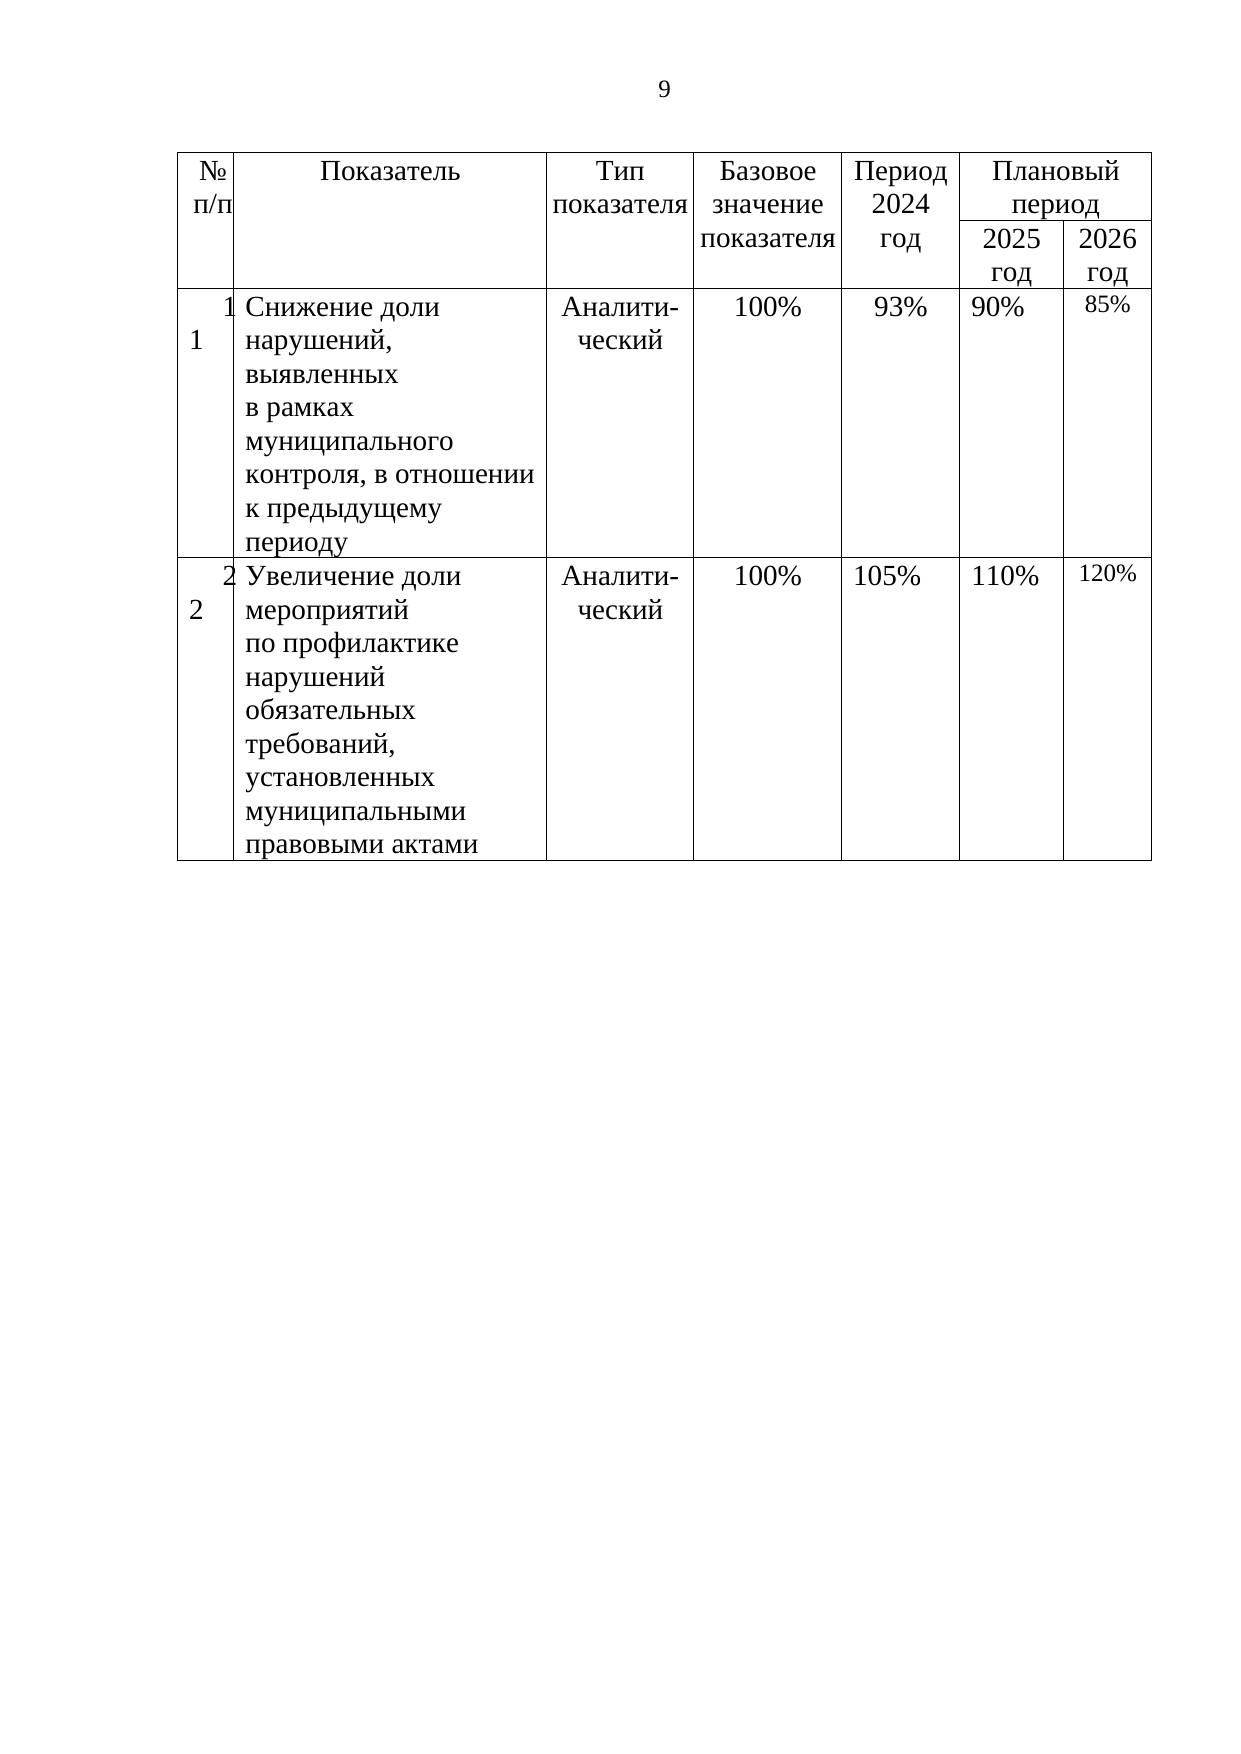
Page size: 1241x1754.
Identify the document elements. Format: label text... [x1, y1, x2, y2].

table_header Базовое значение показателя [694, 153, 841, 288]
table_cell 11 [178, 289, 233, 557]
table_cell 22 [178, 558, 233, 860]
table_cell 2026 год [1064, 221, 1151, 288]
table_header Показатель [234, 153, 546, 288]
table_cell Увеличение доли мероприятий по профилактике нарушений обязательных требований, установленных муниципальными правовыми актами [234, 558, 546, 860]
table_cell Снижение доли нарушений, выявленных в рамках муниципального контроля, в отношении к предыдущему периоду [234, 289, 546, 557]
table_cell Аналити-ческий [547, 289, 693, 557]
table_header Тип показателя [547, 153, 693, 288]
table_cell 100% [694, 558, 841, 860]
table_header № п/п [178, 153, 233, 288]
table_header Период 2024 год [842, 153, 959, 288]
table_cell 90% [960, 289, 1063, 557]
table_cell 85% [1064, 289, 1151, 557]
table_cell 93% [842, 289, 959, 557]
table_header Плановый период [960, 153, 1151, 220]
table_cell Аналити-ческий [547, 558, 693, 860]
table_cell 105% [842, 558, 959, 860]
table_cell 120% [1064, 558, 1151, 860]
table_cell 100% [694, 289, 841, 557]
table_cell 2025 год [960, 221, 1063, 288]
table_cell 110% [960, 558, 1063, 860]
